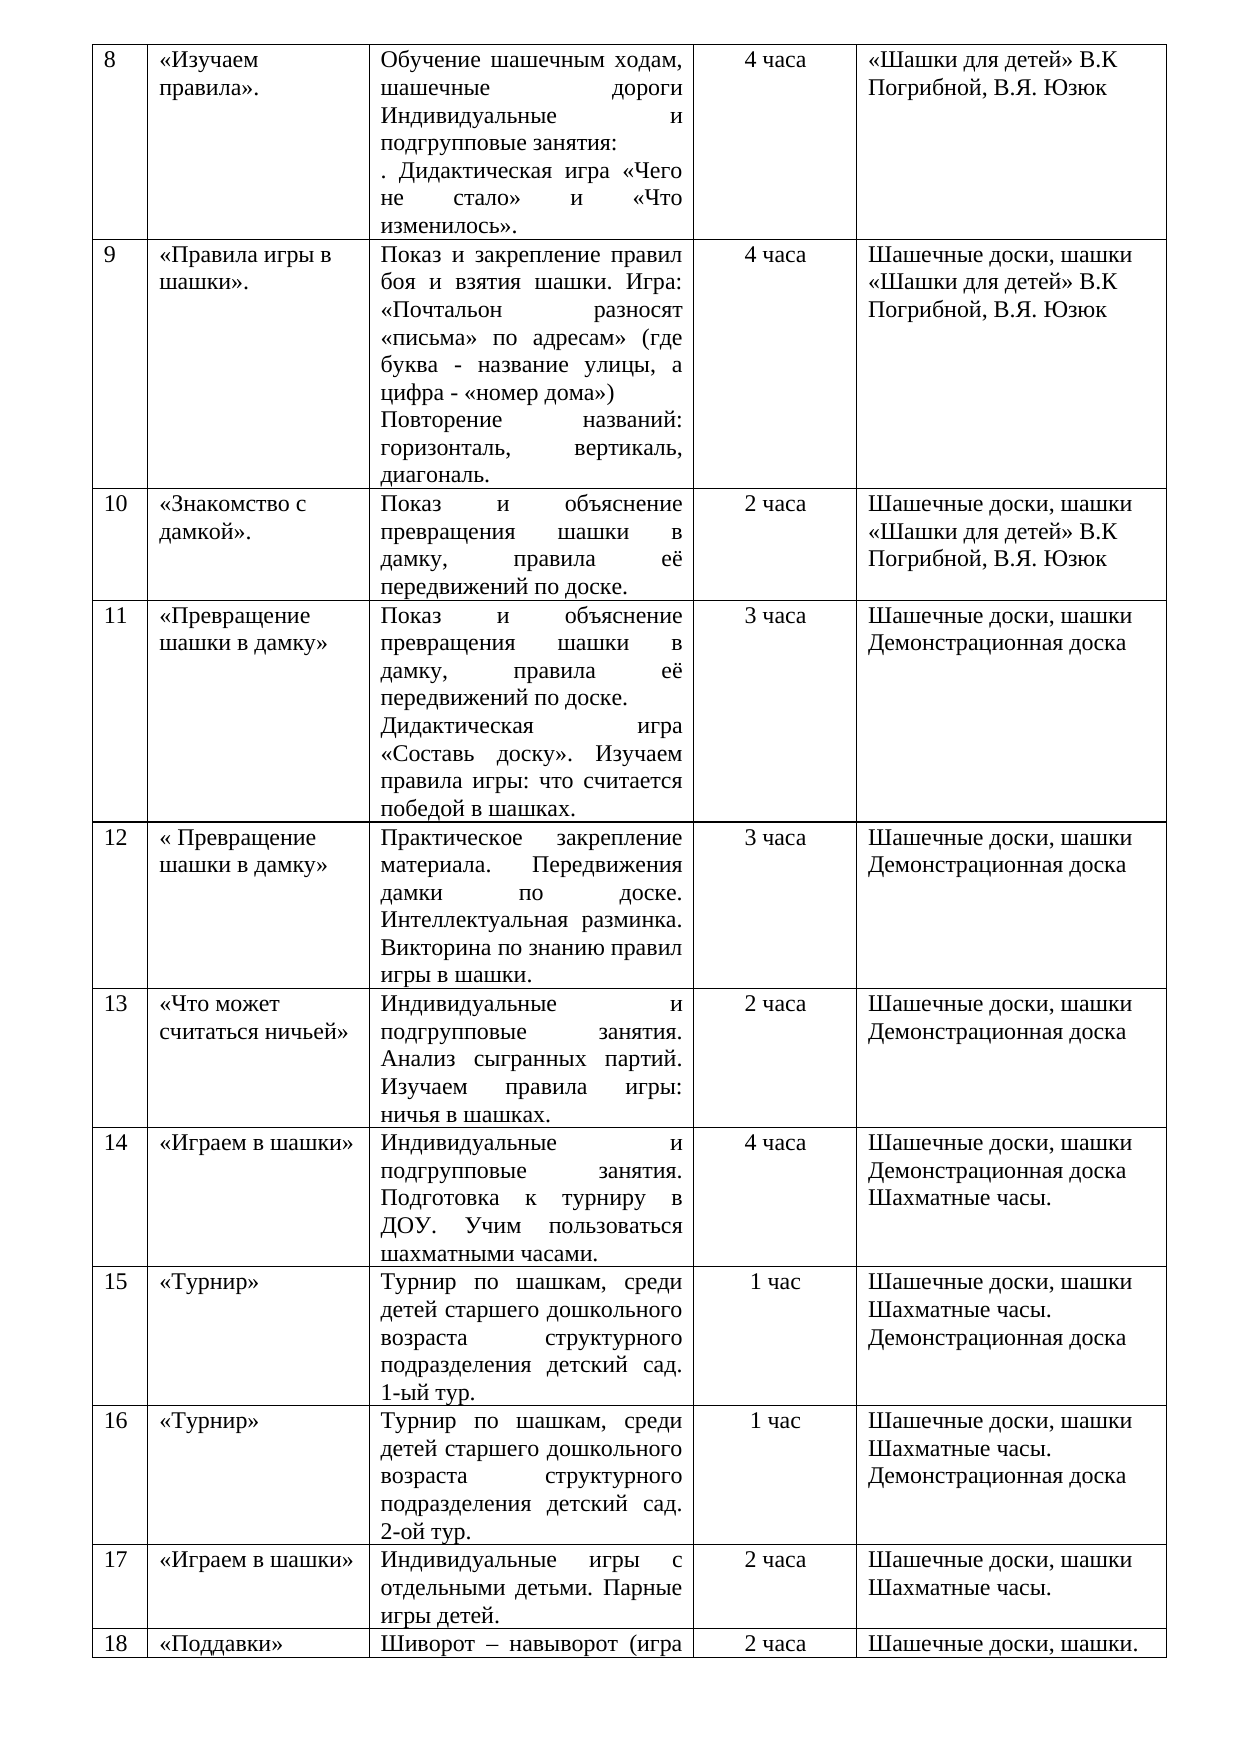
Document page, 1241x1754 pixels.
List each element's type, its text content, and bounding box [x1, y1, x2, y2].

table_cell «Знакомство с дамкой». [148, 489, 369, 599]
table_cell 13 [93, 989, 147, 1127]
table_cell Шашечные доски, шашки Шахматные часы. Демонстрационная доска [857, 1267, 1166, 1405]
table_cell 4 часа [694, 240, 856, 488]
table_cell Шашечные доски, шашки «Шашки для детей» В.К Погрибной, В.Я. Юзюк [857, 240, 1166, 488]
table_cell Показ и объяснение превращения шашки в дамку, правила её передвижений по доске. Дидактическая игра «Составь доску». Изучаем правила игры: что считается победой в шашках. [370, 601, 693, 821]
table_cell Индивидуальные и подгрупповые занятия. Анализ сыгранных партий. Изучаем правила игры: ничья в шашках. [370, 989, 693, 1127]
table_cell Шашечные доски, шашки «Шашки для детей» В.К Погрибной, В.Я. Юзюк [857, 489, 1166, 599]
table_cell «Что может считаться ничьей» [148, 989, 369, 1127]
table_cell Шашечные доски, шашки Шахматные часы. [857, 1545, 1166, 1628]
table_cell Индивидуальные и подгрупповые занятия. Подготовка к турниру в ДОУ. Учим пользоваться шахматными часами. [370, 1128, 693, 1266]
table_cell « Превращение шашки в дамку» [148, 823, 369, 988]
table_cell 2 часа [694, 989, 856, 1127]
table_cell «Турнир» [148, 1406, 369, 1544]
table_cell 3 часа [694, 823, 856, 988]
table_cell 2 часа [694, 1545, 856, 1628]
table_cell Индивидуальные игры с отдельными детьми. Парные игры детей. [370, 1545, 693, 1628]
table_cell «Поддавки» [148, 1629, 369, 1657]
table_cell «Турнир» [148, 1267, 369, 1405]
table_cell 1 час [694, 1267, 856, 1405]
table_cell 11 [93, 601, 147, 821]
table_cell 9 [93, 240, 147, 488]
table_cell «Превращение шашки в дамку» [148, 601, 369, 821]
table_cell 18 [93, 1629, 147, 1657]
table_cell Показ и закрепление правил боя и взятия шашки. Игра: «Почтальон разносят «письма» по адресам» (где буква - название улицы, а цифра - «номер дома») Повторение названий: горизонталь, вертикаль, диагональ. [370, 240, 693, 488]
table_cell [857, 1629, 1166, 1657]
table_cell 16 [93, 1406, 147, 1544]
table_cell 3 часа [694, 601, 856, 821]
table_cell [370, 1629, 693, 1657]
table_cell 14 [93, 1128, 147, 1266]
table_cell Обучение шашечным ходам, шашечные дороги Индивидуальные и подгрупповые занятия: . Дидактическая игра «Чего не стало» и «Что изменилось». [370, 45, 693, 239]
table_cell Практическое закрепление материала. Передвижения дамки по доске. Интеллектуальная разминка. Викторина по знанию правил игры в шашки. [370, 823, 693, 988]
table_cell «Шашки для детей» В.К Погрибной, В.Я. Юзюк [857, 45, 1166, 239]
table_cell Турнир по шашкам, среди детей старшего дошкольного возраста структурного подразделения детский сад. 2-ой тур. [370, 1406, 693, 1544]
table_cell 8 [93, 45, 147, 239]
table_cell «Играем в шашки» [148, 1128, 369, 1266]
table_cell Шашечные доски, шашки Демонстрационная доска [857, 823, 1166, 988]
table_cell Показ и объяснение превращения шашки в дамку, правила её передвижений по доске. [370, 489, 693, 599]
table_cell 12 [93, 823, 147, 988]
table_cell «Правила игры в шашки». [148, 240, 369, 488]
table_cell 17 [93, 1545, 147, 1628]
table_cell «Изучаем правила». [148, 45, 369, 239]
table_cell 15 [93, 1267, 147, 1405]
table_cell 2 часа [694, 1629, 856, 1657]
table_cell Шашечные доски, шашки Демонстрационная доска Шахматные часы. [857, 1128, 1166, 1266]
table_cell 4 часа [694, 1128, 856, 1266]
table_cell Турнир по шашкам, среди детей старшего дошкольного возраста структурного подразделения детский сад. 1-ый тур. [370, 1267, 693, 1405]
table_cell «Играем в шашки» [148, 1545, 369, 1628]
table_cell Шашечные доски, шашки Демонстрационная доска [857, 989, 1166, 1127]
table_cell Шашечные доски, шашки Демонстрационная доска [857, 601, 1166, 821]
table_cell Шашечные доски, шашки Шахматные часы. Демонстрационная доска [857, 1406, 1166, 1544]
table_cell 4 часа [694, 45, 856, 239]
table_cell 2 часа [694, 489, 856, 599]
table_cell 1 час [694, 1406, 856, 1544]
table_cell 10 [93, 489, 147, 599]
